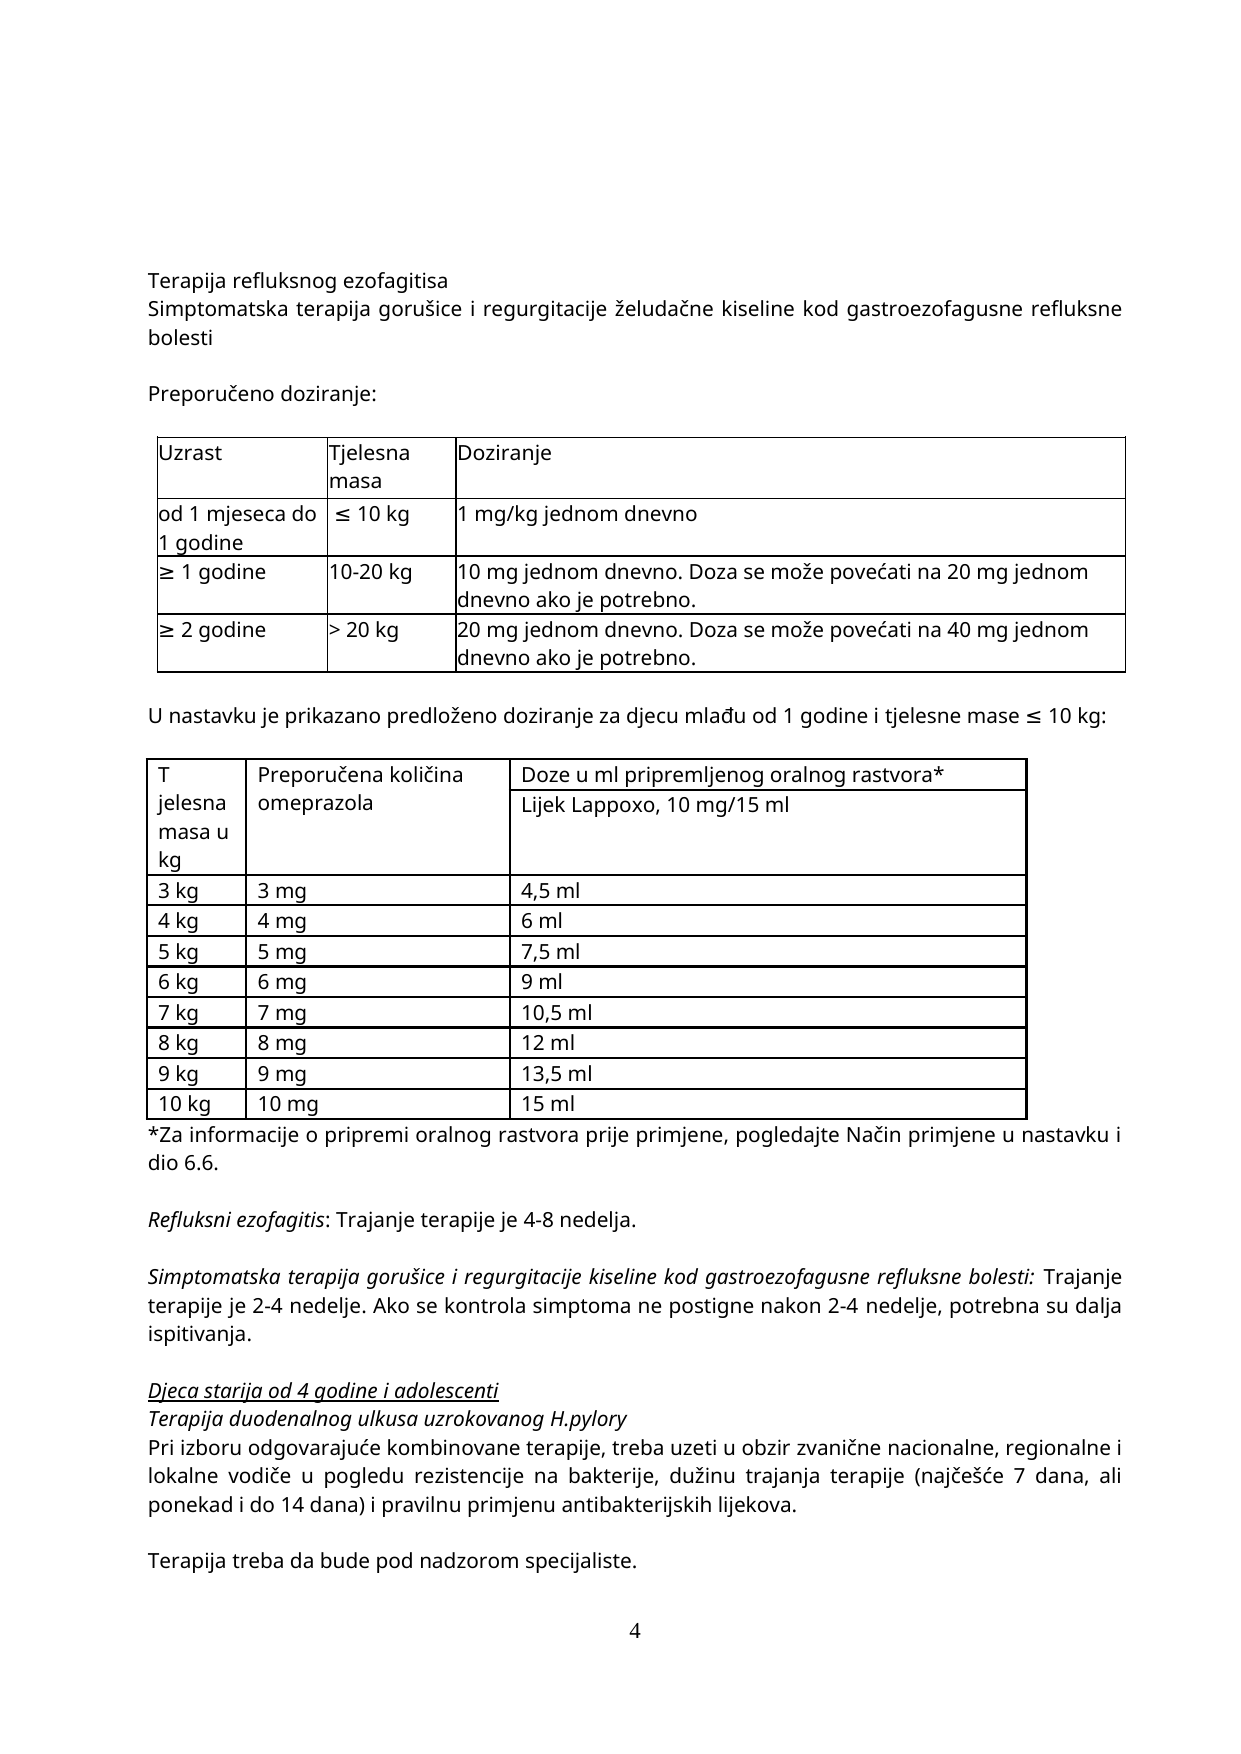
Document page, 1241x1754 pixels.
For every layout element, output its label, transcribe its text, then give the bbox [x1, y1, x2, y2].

table_cell 3 kg [148, 876, 245, 904]
table_cell 8 kg [148, 1029, 245, 1057]
text Refluksni ezofagitis: Trajanje terapije je 4-8 nedelјa. [148, 1205, 1122, 1234]
table_cell 9 kg [148, 1059, 245, 1087]
table_cell 7 mg [247, 998, 509, 1026]
table_cell 10 kg [148, 1090, 245, 1118]
table_cell 7 kg [148, 998, 245, 1026]
table_header Uzrast [158, 438, 327, 498]
table_cell 4 kg [148, 906, 245, 935]
text Djeca starija od 4 godine i adolescenti [148, 1376, 1122, 1404]
table_header Tjelesna masa u kg [148, 760, 245, 874]
text *Za informacije o pripremi oralnog rastvora prije primjene, pogledajte Način primjene u nastavku i dio 6.6. [148, 1120, 1122, 1177]
table_header Doze u ml pripremlјenog oralnog rastvora* [511, 760, 1025, 788]
table_cell 20 mg jednom dnevno. Doza se može povećati na 40 mg jednom dnevno ako je potrebno. [457, 615, 1125, 671]
text Terapija treba da bude pod nadzorom specijaliste. [148, 1547, 1122, 1575]
text Simptomatska terapija gorušice i regurgitacije kiseline kod gastroezofagusne refluksne bolesti: Trajanje terapije je 2-4 nedelјe. Ako se kontrola simptoma ne postigne nakon 2-4 nedelјe, potrebna su dalјa ispitivanja. [148, 1262, 1122, 1348]
table_cell 4,5 ml [511, 876, 1025, 904]
table_cell ≥ 2 godine [158, 615, 327, 671]
table_cell 12 ml [511, 1029, 1025, 1057]
table_cell 5 kg [148, 937, 245, 965]
table_cell 10 mg jednom dnevno. Doza se može povećati na 20 mg jednom dnevno ako je potrebno. [457, 557, 1125, 613]
table_cell 9 ml [511, 968, 1025, 996]
table_header Preporučena količina omeprazola [247, 760, 509, 874]
table_header Doziranje [457, 438, 1125, 498]
table_cell 8 mg [247, 1029, 509, 1057]
table_cell 7,5 ml [511, 937, 1025, 965]
table_cell ≥ 1 godine [158, 557, 327, 613]
text Simptomatska terapija gorušice i regurgitacije želudačne kiseline kod gastroezofagusne refluksne bolesti [148, 294, 1122, 351]
table_cell Lijek Lappoxo, 10 mg/15 ml [511, 791, 1025, 874]
table_cell 13,5 ml [511, 1059, 1025, 1087]
table_cell 6 kg [148, 968, 245, 996]
table_cell ≤ 10 kg [328, 499, 455, 555]
table_cell 10,5 ml [511, 998, 1025, 1026]
text Preporučeno doziranje: [148, 379, 1122, 408]
text Terapija refluksnog ezofagitisa [148, 266, 1122, 294]
table_cell 4 mg [247, 906, 509, 935]
table_cell 9 mg [247, 1059, 509, 1087]
text U nastavku je prikazano predloženo doziranje za djecu mlađu od 1 godine i tjelesne mase ≤ 10 kg: [148, 701, 1122, 729]
table_cell 1 mg/kg jednom dnevno [457, 499, 1125, 555]
table_cell > 20 kg [328, 615, 455, 671]
table_header Tjelesna masa [328, 438, 455, 498]
table_cell 15 ml [511, 1090, 1025, 1118]
table_cell 3 mg [247, 876, 509, 904]
text Pri izboru odgovarajuće kombinovane terapije, treba uzeti u obzir zvanične nacionalne, regionalne i lokalne vodiče u pogledu rezistencije na bakterije, dužinu trajanja terapije (najčešće 7 dana, ali ponekad i do 14 dana) i pravilnu primjenu antibakterijskih lijekova. [148, 1433, 1122, 1518]
table_cell 6 ml [511, 906, 1025, 935]
table_cell 10-20 kg [328, 557, 455, 613]
table_cell 6 mg [247, 968, 509, 996]
table_cell od 1 mjeseca do 1 godine [158, 499, 327, 555]
text Terapija duodenalnog ulkusa uzrokovanog H.pylory [148, 1404, 1122, 1433]
table_cell 5 mg [247, 937, 509, 965]
table_cell 10 mg [247, 1090, 509, 1118]
